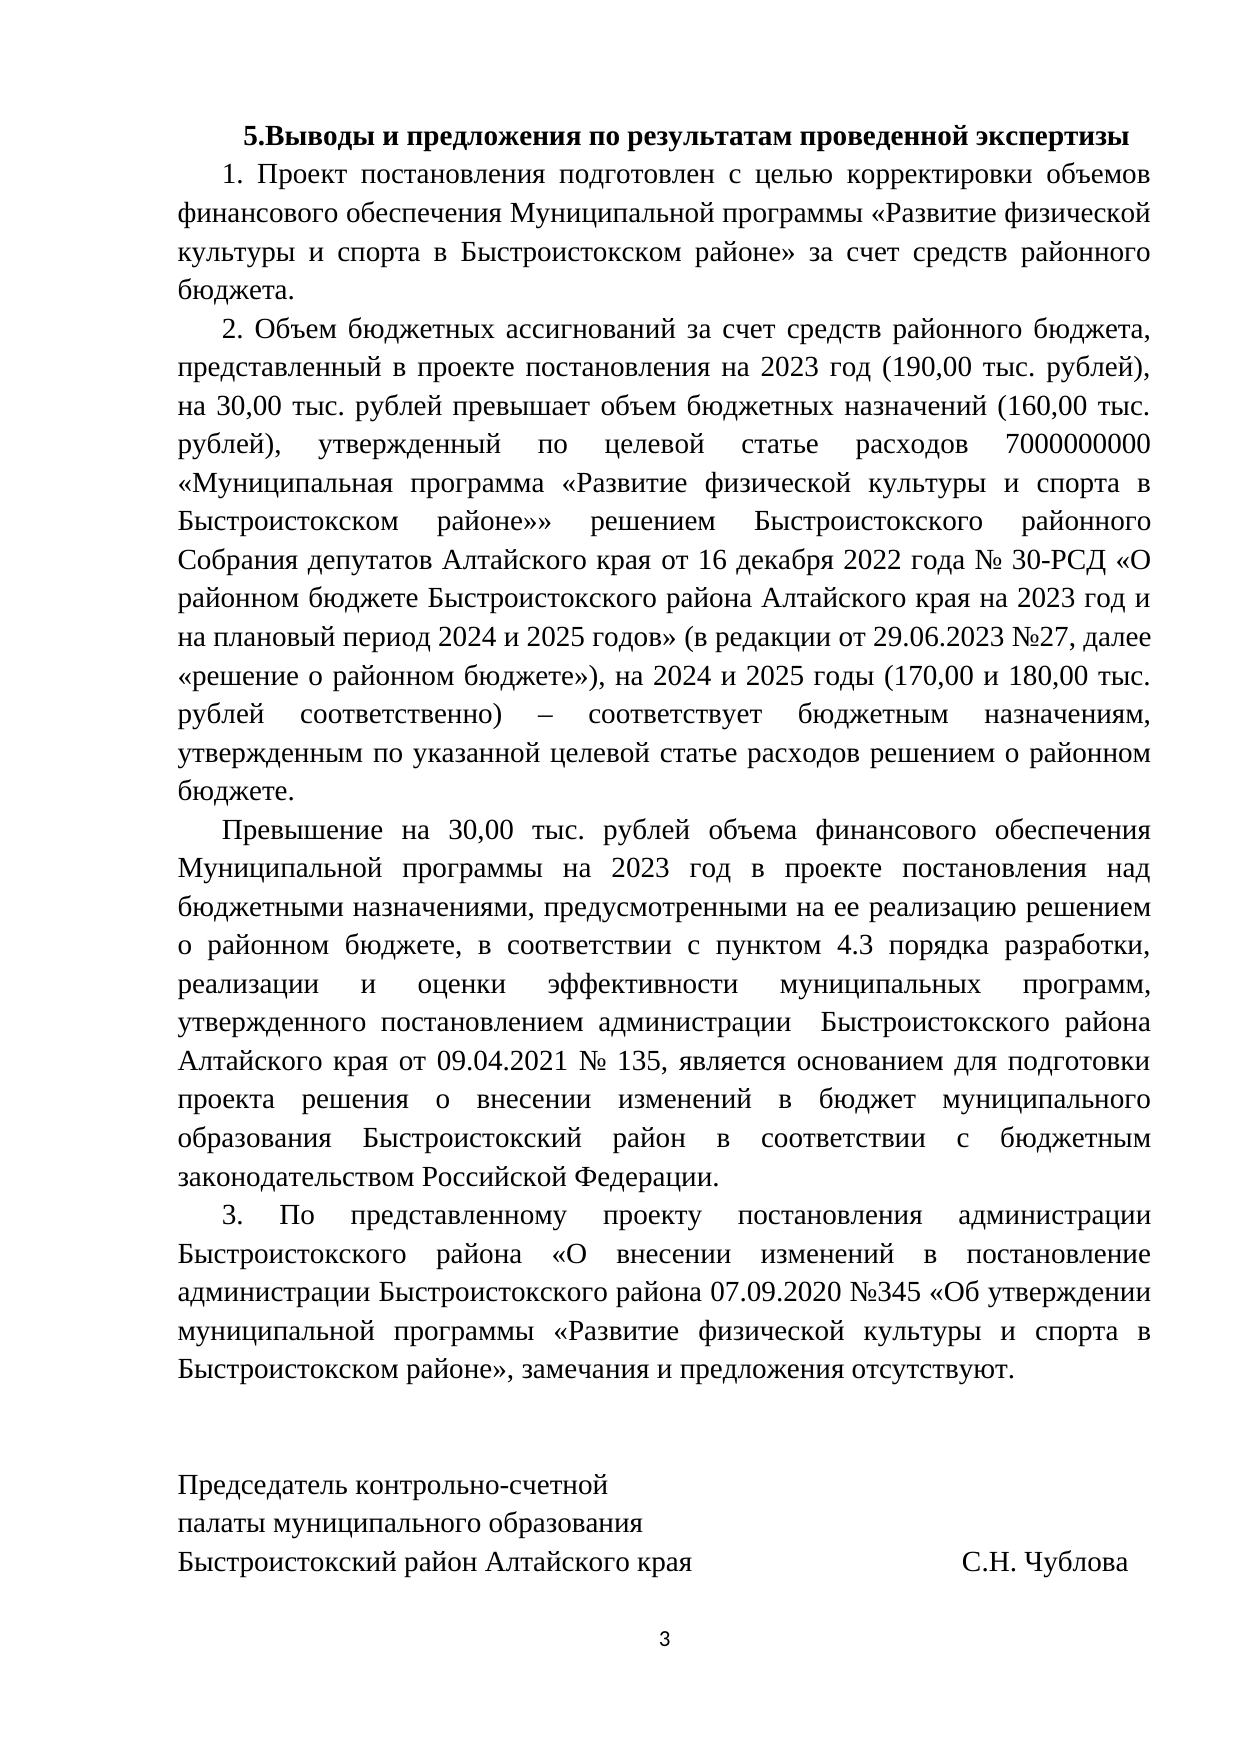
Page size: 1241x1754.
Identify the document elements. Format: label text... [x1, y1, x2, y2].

text Быстроистокский район Алтайского края С.Н. Чублова [177, 1544, 1152, 1578]
text 1. Проект постановления подготовлен с целью корректировки объемов финансового обеспечения Муниципальной программы «Развитие физической культуры и спорта в Быстроистокском районе» за счет средств районного бюджета. [177, 157, 1152, 306]
text 3. По представленному проекту постановления администрации Быстроистокского района «О внесении изменений в постановление администрации Быстроистокского района 07.09.2020 №345 «Об утверждении муниципальной программы «Развитие физической культуры и спорта в Быстроистокском районе», замечания и предложения отсутствуют. [177, 1197, 1152, 1385]
text 5.Выводы и предложения по результатам проведенной экспертизы [177, 118, 1152, 152]
text Превышение на 30,00 тыс. рублей объема финансового обеспечения Муниципальной программы на 2023 год в проекте постановления над бюджетными назначениями, предусмотренными на ее реализацию решением о районном бюджете, в соответствии с пунктом 4.3 порядка разработки, реализации и оценки эффективности муниципальных программ, утвержденного постановлением администрации Быстроистокского района Алтайского края от 09.04.2021 № 135, является основанием для подготовки проекта решения о внесении изменений в бюджет муниципального образования Быстроистокский район в соответствии с бюджетным законодательством Российской Федерации. [177, 812, 1152, 1192]
text Председатель контрольно-счетной [177, 1467, 1152, 1501]
text 2. Объем бюджетных ассигнований за счет средств районного бюджета, представленный в проекте постановления на 2023 год (190,00 тыс. рублей), на 30,00 тыс. рублей превышает объем бюджетных назначений (160,00 тыс. рублей), утвержденный по целевой статье расходов 7000000000 «Муниципальная программа «Развитие физической культуры и спорта в Быстроистокском районе»» решением Быстроистокского районного Собрания депутатов Алтайского края от 16 декабря 2022 года № 30-РСД «О районном бюджете Быстроистокского района Алтайского края на 2023 год и на плановый период 2024 и 2025 годов» (в редакции от 29.06.2023 №27, далее «решение о районном бюджете»), на 2024 и 2025 годы (170,00 и 180,00 тыс. рублей соответственно) – соответствует бюджетным назначениям, утвержденным по указанной целевой статье расходов решением о районном бюджете. [177, 311, 1152, 807]
text палаты муниципального образования [177, 1506, 1152, 1539]
